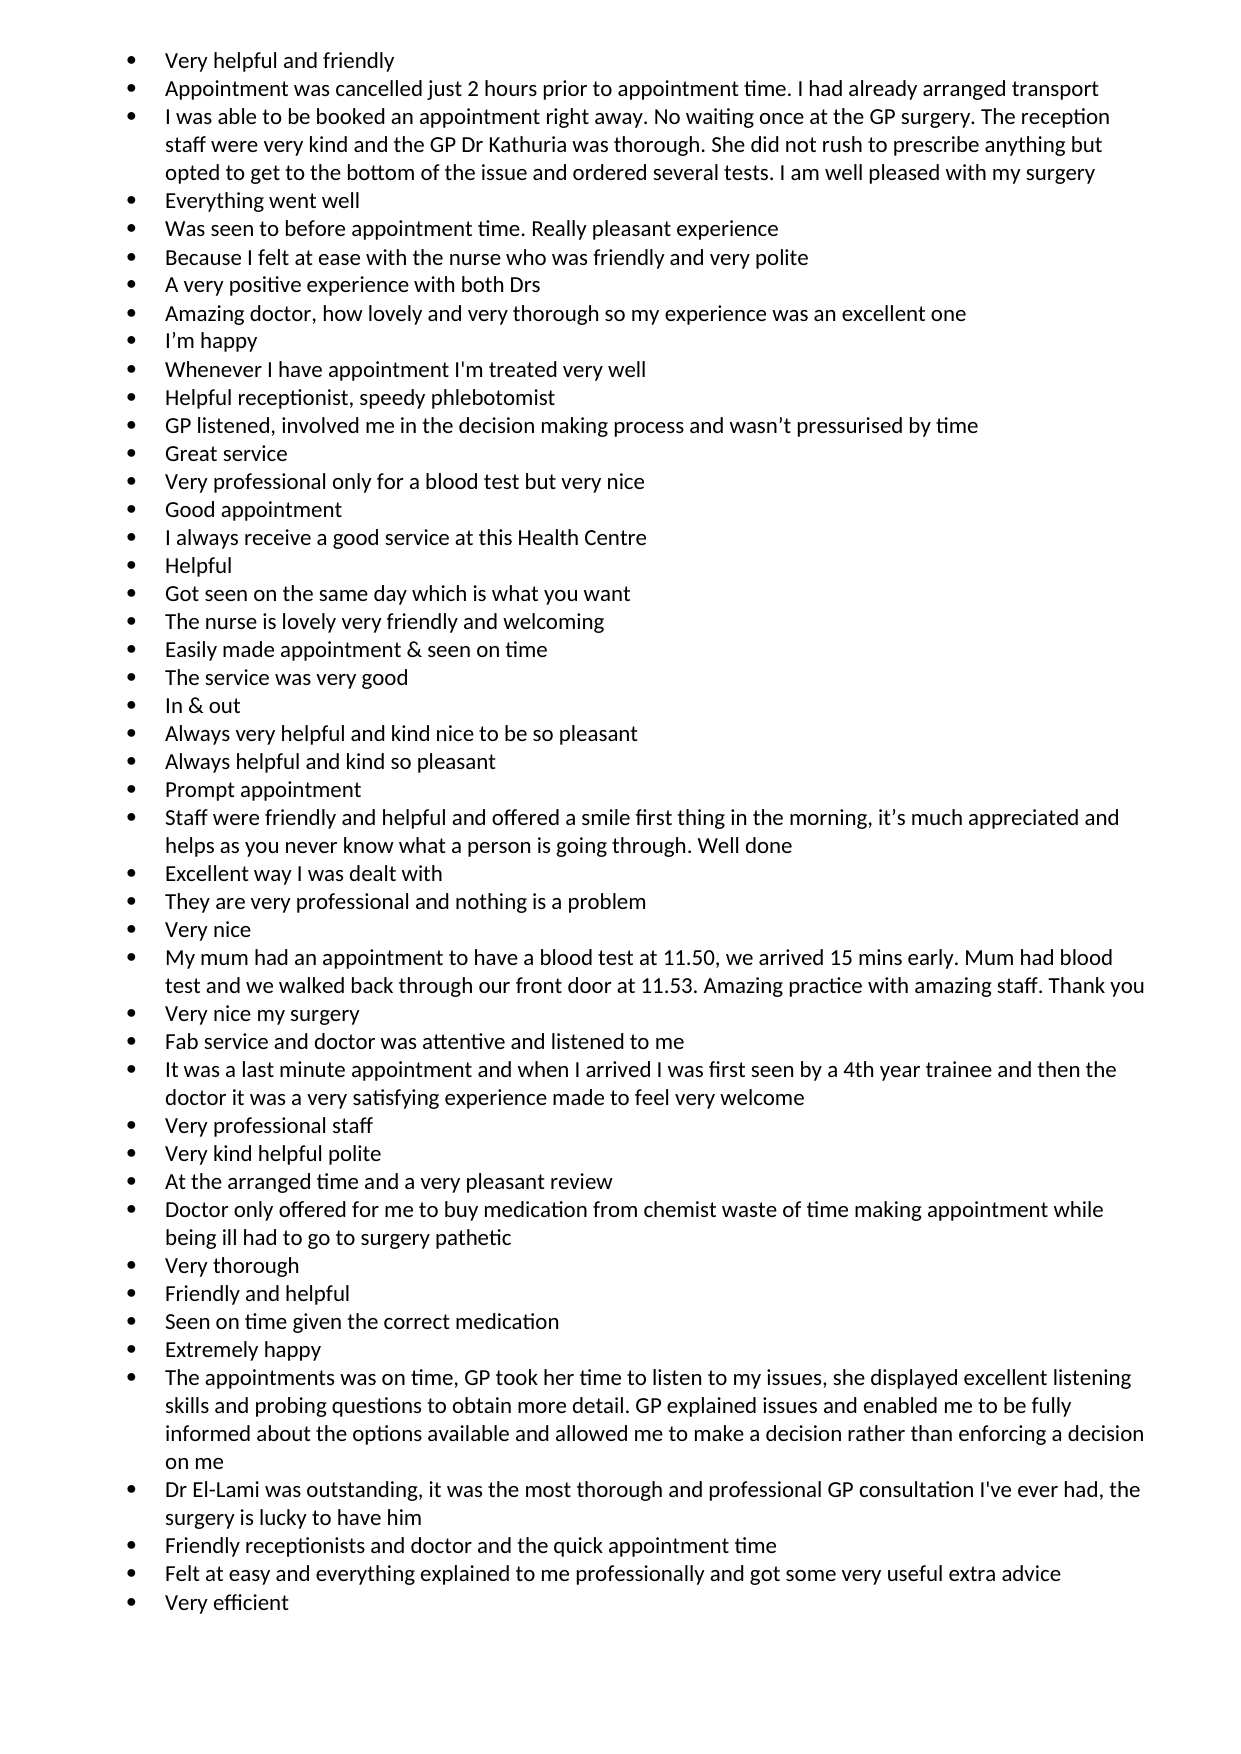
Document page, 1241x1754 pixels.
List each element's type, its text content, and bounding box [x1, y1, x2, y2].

list Excellent way I was dealt with [127, 859, 1150, 887]
list Always helpful and kind so pleasant [127, 747, 1150, 775]
list I always receive a good service at this Health Centre [127, 523, 1150, 551]
list Easily made appointment & seen on time [127, 635, 1150, 663]
list The service was very good [127, 663, 1150, 691]
list Very nice [127, 915, 1150, 943]
list Very professional only for a blood test but very nice [127, 467, 1150, 495]
list Very nice my surgery [127, 999, 1150, 1027]
list Everything went well [127, 187, 1150, 214]
list They are very professional and nothing is a problem [127, 887, 1150, 915]
list Whenever I have appointment I'm treated very well [127, 355, 1150, 383]
list At the arranged time and a very pleasant review [127, 1167, 1150, 1195]
list Very professional staff [127, 1111, 1150, 1139]
list Very efficient [127, 1588, 1150, 1616]
list Doctor only offered for me to buy medication from chemist waste of time making appointment while being ill had to go to surgery pathetic [127, 1195, 1150, 1251]
list Appointment was cancelled just 2 hours prior to appointment time. I had already arranged transport [127, 74, 1150, 102]
list Always very helpful and kind nice to be so pleasant [127, 719, 1150, 747]
list Because I felt at ease with the nurse who was friendly and very polite [127, 243, 1150, 271]
list Prompt appointment [127, 775, 1150, 803]
list Felt at easy and everything explained to me professionally and got some very useful extra advice [127, 1559, 1150, 1588]
list Staff were friendly and helpful and offered a smile first thing in the morning, it’s much appreciated and helps as you never know what a person is going through. Well done [127, 803, 1150, 859]
list Very thorough [127, 1251, 1150, 1279]
list Seen on time given the correct medication [127, 1307, 1150, 1335]
list In & out [127, 691, 1150, 719]
list Very kind helpful polite [127, 1139, 1150, 1167]
list Fab service and doctor was attentive and listened to me [127, 1027, 1150, 1055]
list Extremely happy [127, 1335, 1150, 1363]
list The nurse is lovely very friendly and welcoming [127, 607, 1150, 635]
list Friendly and helpful [127, 1279, 1150, 1307]
list Great service [127, 439, 1150, 467]
list Dr El-Lami was outstanding, it was the most thorough and professional GP consultation I've ever had, the surgery is lucky to have him [127, 1476, 1150, 1532]
list Friendly receptionists and doctor and the quick appointment time [127, 1532, 1150, 1559]
list Amazing doctor, how lovely and very thorough so my experience was an excellent one [127, 299, 1150, 327]
list I’m happy [127, 327, 1150, 355]
list Good appointment [127, 495, 1150, 523]
list My mum had an appointment to have a blood test at 11.50, we arrived 15 mins early. Mum had blood test and we walked back through our front door at 11.53. Amazing practice with amazing staff. Thank you [127, 943, 1150, 999]
list GP listened, involved me in the decision making process and wasn’t pressurised by time [127, 411, 1150, 439]
list A very positive experience with both Drs [127, 271, 1150, 299]
list The appointments was on time, GP took her time to listen to my issues, she displayed excellent listening skills and probing questions to obtain more detail. GP explained issues and enabled me to be fully informed about the options available and allowed me to make a decision rather than enforcing a decision on me [127, 1363, 1150, 1476]
list Helpful [127, 551, 1150, 579]
list I was able to be booked an appointment right away. No waiting once at the GP surgery. The reception staff were very kind and the GP Dr Kathuria was thorough. She did not rush to prescribe anything but opted to get to the bottom of the issue and ordered several tests. I am well pleased with my surgery [127, 102, 1150, 187]
list Helpful receptionist, speedy phlebotomist [127, 383, 1150, 411]
list Very helpful and friendly [127, 46, 1150, 74]
list Got seen on the same day which is what you want [127, 579, 1150, 607]
list It was a last minute appointment and when I arrived I was first seen by a 4th year trainee and then the doctor it was a very satisfying experience made to feel very welcome [127, 1055, 1150, 1111]
list Was seen to before appointment time. Really pleasant experience [127, 214, 1150, 243]
